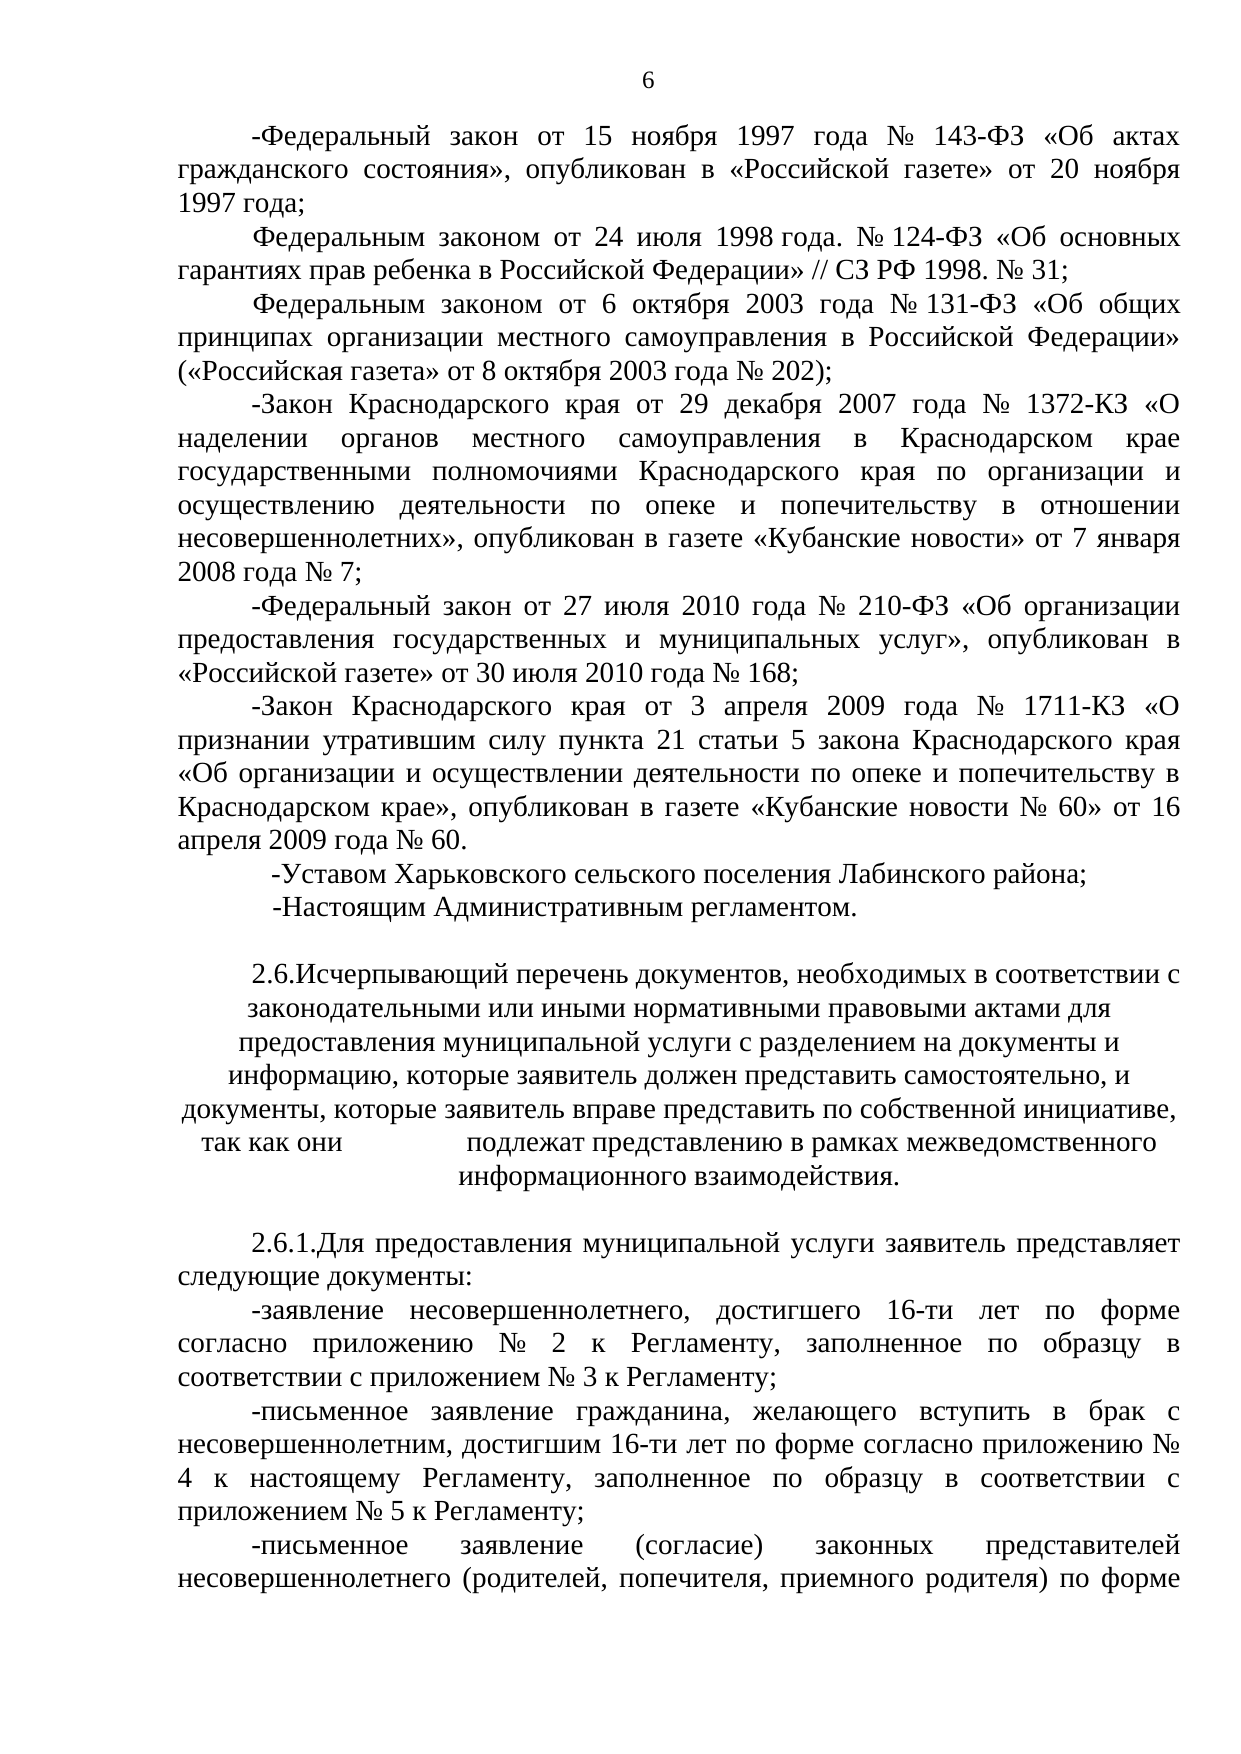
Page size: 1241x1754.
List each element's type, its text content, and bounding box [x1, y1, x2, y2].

text -Федеральный закон от 15 ноября 1997 года № 143-ФЗ «Об актах гражданского состояния», опубликован в «Российской газете» от 20 ноября 1997 года; [177, 118, 1181, 219]
text -Федеральный закон от 27 июля 2010 года № 210-ФЗ «Об организации предоставления государственных и муниципальных услуг», опубликован в «Российской газете» от 30 июля 2010 года № 168; [177, 588, 1181, 688]
text -Закон Краснодарского края от 3 апреля 2009 года № 1711-КЗ «О признании утратившим силу пункта 21 статьи 5 закона Краснодарского края «Об организации и осуществлении деятельности по опеке и попечительству в Краснодарском крае», опубликован в газете «Кубанские новости № 60» от 16 апреля 2009 года № 60. [177, 688, 1181, 856]
text -письменное заявление гражданина, желающего вступить в брак с несовершеннолетним, достигшим 16-ти лет по форме согласно приложению № 4 к настоящему Регламенту, заполненное по образцу в соответствии с приложением № 5 к Регламенту; [177, 1393, 1181, 1527]
text Федеральным законом от 24 июля 1998 года. № 124-ФЗ «Об основных гарантиях прав ребенка в Российской Федерации» // СЗ РФ 1998. № 31; [177, 219, 1181, 286]
text -Закон Краснодарского края от 29 декабря 2007 года № 1372-КЗ «О наделении органов местного самоуправления в Краснодарском крае государственными полномочиями Краснодарского края по организации и осуществлению деятельности по опеке и попечительству в отношении несовершеннолетних», опубликован в газете «Кубанские новости» от 7 января 2008 года № 7; [177, 386, 1181, 588]
text -Настоящим Административным регламентом. [177, 889, 1181, 923]
text 2.6.Исчерпывающий перечень документов, необходимых в соответствии с законодательными или иными нормативными правовыми актами для предоставления муниципальной услуги с разделением на документы и информацию, которые заявитель должен представить самостоятельно, и документы, которые заявитель вправе представить по собственной инициативе, так как они подлежат представлению в рамках межведомственного информационного взаимодействия. [177, 957, 1181, 1191]
text -Уставом Харьковского сельского поселения Лабинского района; [177, 856, 1181, 889]
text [177, 1527, 1181, 1594]
text -заявление несовершеннолетнего, достигшего 16-ти лет по форме согласно приложению № 2 к Регламенту, заполненное по образцу в соответствии с приложением № 3 к Регламенту; [177, 1292, 1181, 1393]
text 2.6.1.Для предоставления муниципальной услуги заявитель представляет следующие документы: [177, 1225, 1181, 1292]
text Федеральным законом от 6 октября 2003 года № 131-ФЗ «Об общих принципах организации местного самоуправления в Российской Федерации» («Российская газета» от 8 октября 2003 года № 202); [177, 286, 1181, 386]
